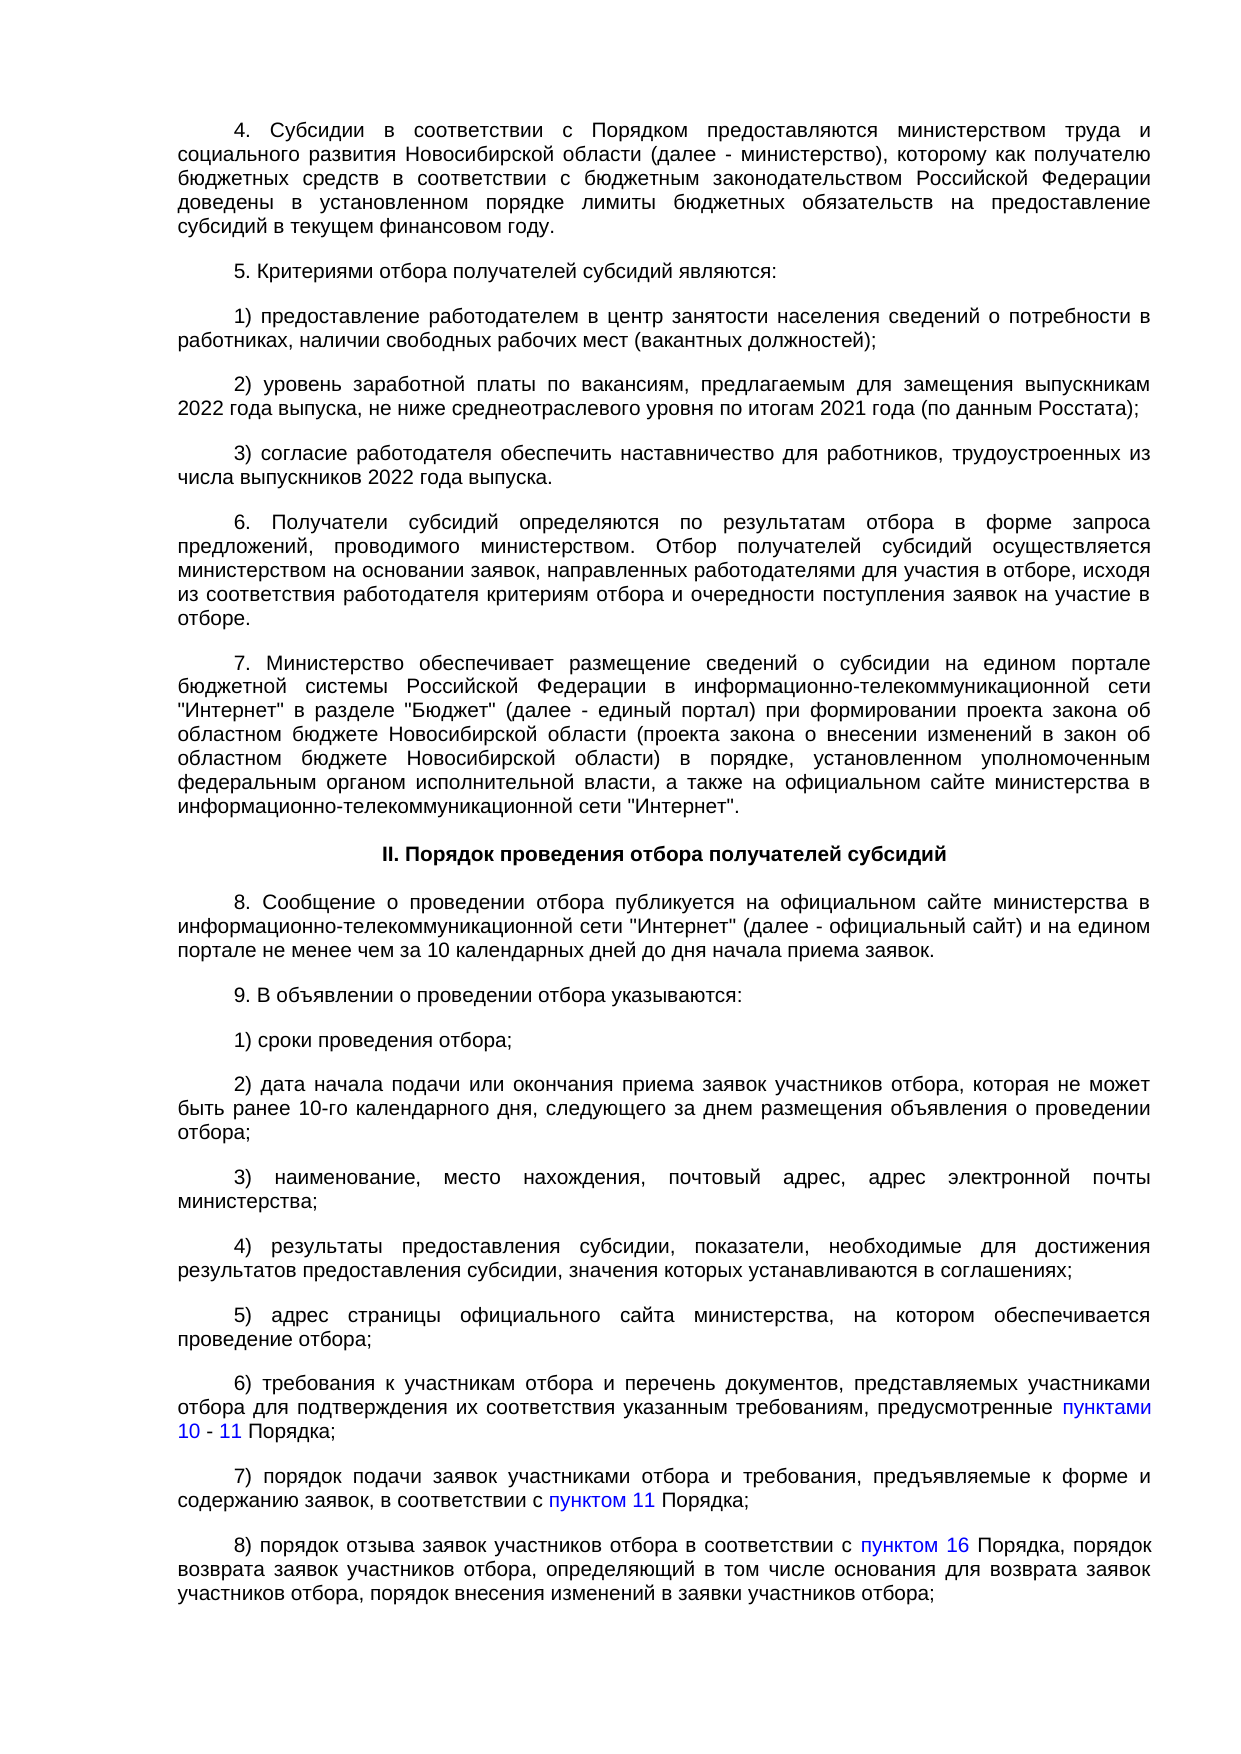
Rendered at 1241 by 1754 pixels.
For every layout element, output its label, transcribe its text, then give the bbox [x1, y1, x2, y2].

text 2) уровень заработной платы по вакансиям, предлагаемым для замещения выпускникам 2022 года выпуска, не ниже среднеотраслевого уровня по итогам 2021 года (по данным Росстата); [177, 372, 1152, 420]
text 9. В объявлении о проведении отбора указываются: [177, 983, 1152, 1007]
text 4. Субсидии в соответствии с Порядком предоставляются министерством труда и социального развития Новосибирской области (далее - министерство), которому как получателю бюджетных средств в соответствии с бюджетным законодательством Российской Федерации доведены в установленном порядке лимиты бюджетных обязательств на предоставление субсидий в текущем финансовом году. [177, 118, 1152, 238]
text 5. Критериями отбора получателей субсидий являются: [177, 259, 1152, 283]
text 8) порядок отзыва заявок участников отбора в соответствии с пунктом 16 Порядка, порядок возврата заявок участников отбора, определяющий в том числе основания для возврата заявок участников отбора, порядок внесения изменений в заявки участников отбора; [177, 1533, 1152, 1604]
text 3) согласие работодателя обеспечить наставничество для работников, трудоустроенных из числа выпускников 2022 года выпуска. [177, 441, 1152, 489]
text 2) дата начала подачи или окончания приема заявок участников отбора, которая не может быть ранее 10-го календарного дня, следующего за днем размещения объявления о проведении отбора; [177, 1072, 1152, 1144]
text 7) порядок подачи заявок участниками отбора и требования, предъявляемые к форме и содержанию заявок, в соответствии с пунктом 11 Порядка; [177, 1464, 1152, 1512]
text 6. Получатели субсидий определяются по результатам отбора в форме запроса предложений, проводимого министерством. Отбор получателей субсидий осуществляется министерством на основании заявок, направленных работодателями для участия в отборе, исходя из соответствия работодателя критериям отбора и очередности поступления заявок на участие в отборе. [177, 510, 1152, 629]
text 8. Сообщение о проведении отбора публикуется на официальном сайте министерства в информационно-телекоммуникационной сети "Интернет" (далее - официальный сайт) и на едином портале не менее чем за 10 календарных дней до дня начала приема заявок. [177, 890, 1152, 962]
text 4) результаты предоставления субсидии, показатели, необходимые для достижения результатов предоставления субсидии, значения которых устанавливаются в соглашениях; [177, 1234, 1152, 1282]
text 5) адрес страницы официального сайта министерства, на котором обеспечивается проведение отбора; [177, 1302, 1152, 1350]
title II. Порядок проведения отбора получателей субсидий [177, 842, 1152, 866]
text 7. Министерство обеспечивает размещение сведений о субсидии на едином портале бюджетной системы Российской Федерации в информационно-телекоммуникационной сети "Интернет" в разделе "Бюджет" (далее - единый портал) при формировании проекта закона об областном бюджете Новосибирской области (проекта закона о внесении изменений в закон об областном бюджете Новосибирской области) в порядке, установленном уполномоченным федеральным органом исполнительной власти, а также на официальном сайте министерства в информационно-телекоммуникационной сети "Интернет". [177, 650, 1152, 818]
text 1) сроки проведения отбора; [177, 1027, 1152, 1051]
text 6) требования к участникам отбора и перечень документов, представляемых участниками отбора для подтверждения их соответствия указанным требованиям, предусмотренные пунктами 10 - 11 Порядка; [177, 1371, 1152, 1443]
text 3) наименование, место нахождения, почтовый адрес, адрес электронной почты министерства; [177, 1165, 1152, 1213]
text 1) предоставление работодателем в центр занятости населения сведений о потребности в работниках, наличии свободных рабочих мест (вакантных должностей); [177, 303, 1152, 351]
